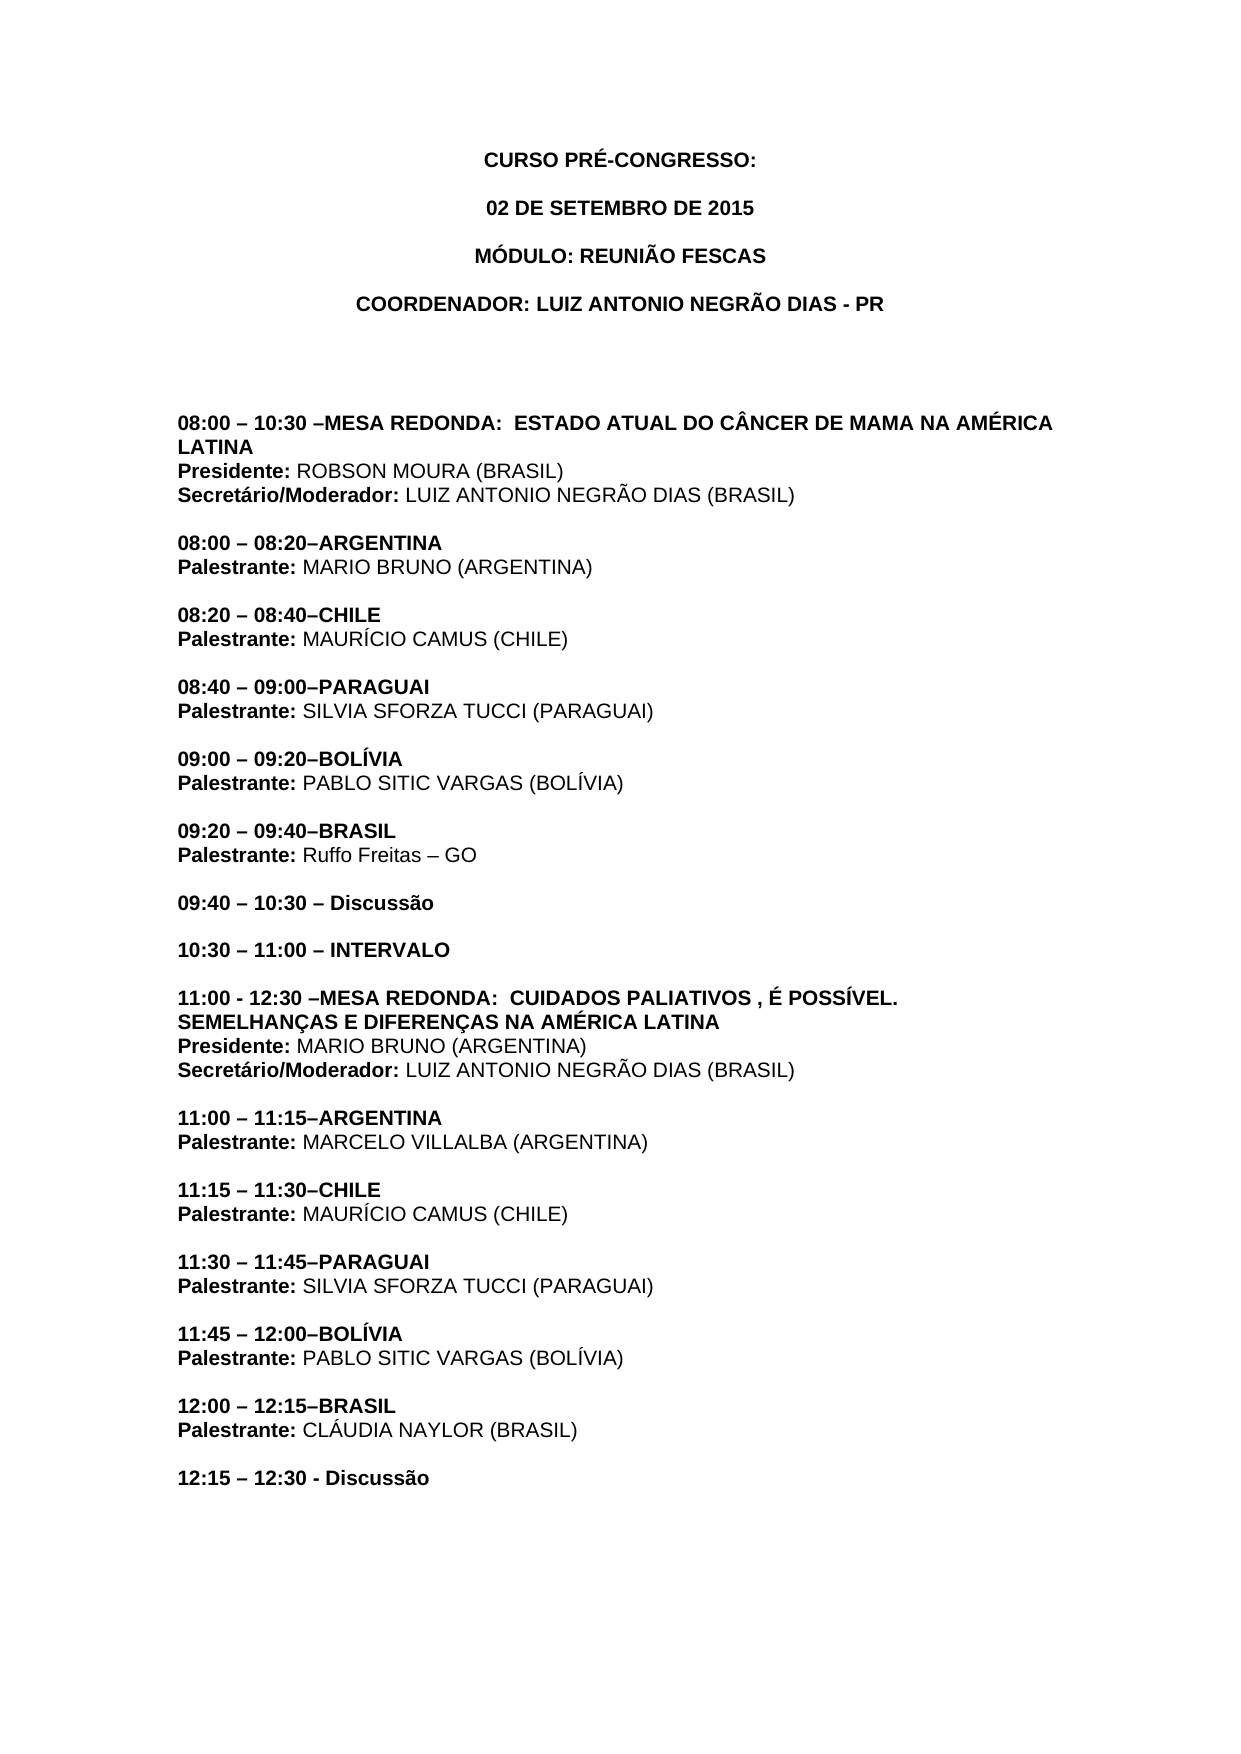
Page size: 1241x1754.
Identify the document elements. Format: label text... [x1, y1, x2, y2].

text 12:15 – 12:30 - Discussão [177, 1465, 1063, 1489]
text 08:00 – 10:30 –MESA REDONDA: ESTADO ATUAL DO CÂNCER DE MAMA NA AMÉRICA LATINA [177, 411, 1063, 459]
text 11:00 - 12:30 –MESA REDONDA: CUIDADOS PALIATIVOS , É POSSÍVEL. SEMELHANÇAS E DIFERENÇAS NA AMÉRICA LATINA Presidente: MARIO BRUNO (ARGENTINA) Secretário/Moderador: LUIZ ANTONIO NEGRÃO DIAS (BRASIL) [177, 986, 1063, 1082]
text Palestrante: SILVIA SFORZA TUCCI (PARAGUAI) [177, 1274, 1063, 1298]
text Palestrante: PABLO SITIC VARGAS (BOLÍVIA) [177, 1346, 1063, 1369]
text 08:00 – 08:20–ARGENTINA [177, 531, 1063, 555]
text 09:00 – 09:20–BOLÍVIA [177, 747, 1063, 771]
text 11:00 – 11:15–ARGENTINA [177, 1106, 1063, 1130]
text 11:45 – 12:00–BOLÍVIA [177, 1322, 1063, 1346]
text Palestrante: CLÁUDIA NAYLOR (BRASIL) [177, 1417, 1063, 1441]
text COORDENADOR: LUIZ ANTONIO NEGRÃO DIAS - PR [177, 291, 1063, 315]
text 12:00 – 12:15–BRASIL [177, 1393, 1063, 1417]
text Palestrante: MARCELO VILLALBA (ARGENTINA) [177, 1130, 1063, 1154]
text Secretário/Moderador: LUIZ ANTONIO NEGRÃO DIAS (BRASIL) [177, 483, 1063, 507]
text Palestrante: PABLO SITIC VARGAS (BOLÍVIA) [177, 771, 1063, 794]
text 10:30 – 11:00 – INTERVALO [177, 938, 1063, 962]
text 09:20 – 09:40–BRASIL [177, 818, 1063, 842]
text CURSO PRÉ-CONGRESSO: [177, 148, 1063, 172]
text 11:15 – 11:30–CHILE [177, 1178, 1063, 1202]
text 11:30 – 11:45–PARAGUAI [177, 1250, 1063, 1274]
text Presidente: ROBSON MOURA (BRASIL) [177, 459, 1063, 483]
text Palestrante: Ruffo Freitas – GO [177, 842, 1063, 866]
text 08:40 – 09:00–PARAGUAI [177, 675, 1063, 699]
text Palestrante: SILVIA SFORZA TUCCI (PARAGUAI) [177, 699, 1063, 723]
text 08:20 – 08:40–CHILE [177, 603, 1063, 627]
text MÓDULO: REUNIÃO FESCAS [177, 243, 1063, 267]
text Palestrante: MARIO BRUNO (ARGENTINA) [177, 555, 1063, 579]
text Palestrante: MAURÍCIO CAMUS (CHILE) [177, 1202, 1063, 1226]
text 02 DE SETEMBRO DE 2015 [177, 196, 1063, 219]
text 09:40 – 10:30 – Discussão [177, 890, 1063, 914]
text Palestrante: MAURÍCIO CAMUS (CHILE) [177, 627, 1063, 651]
